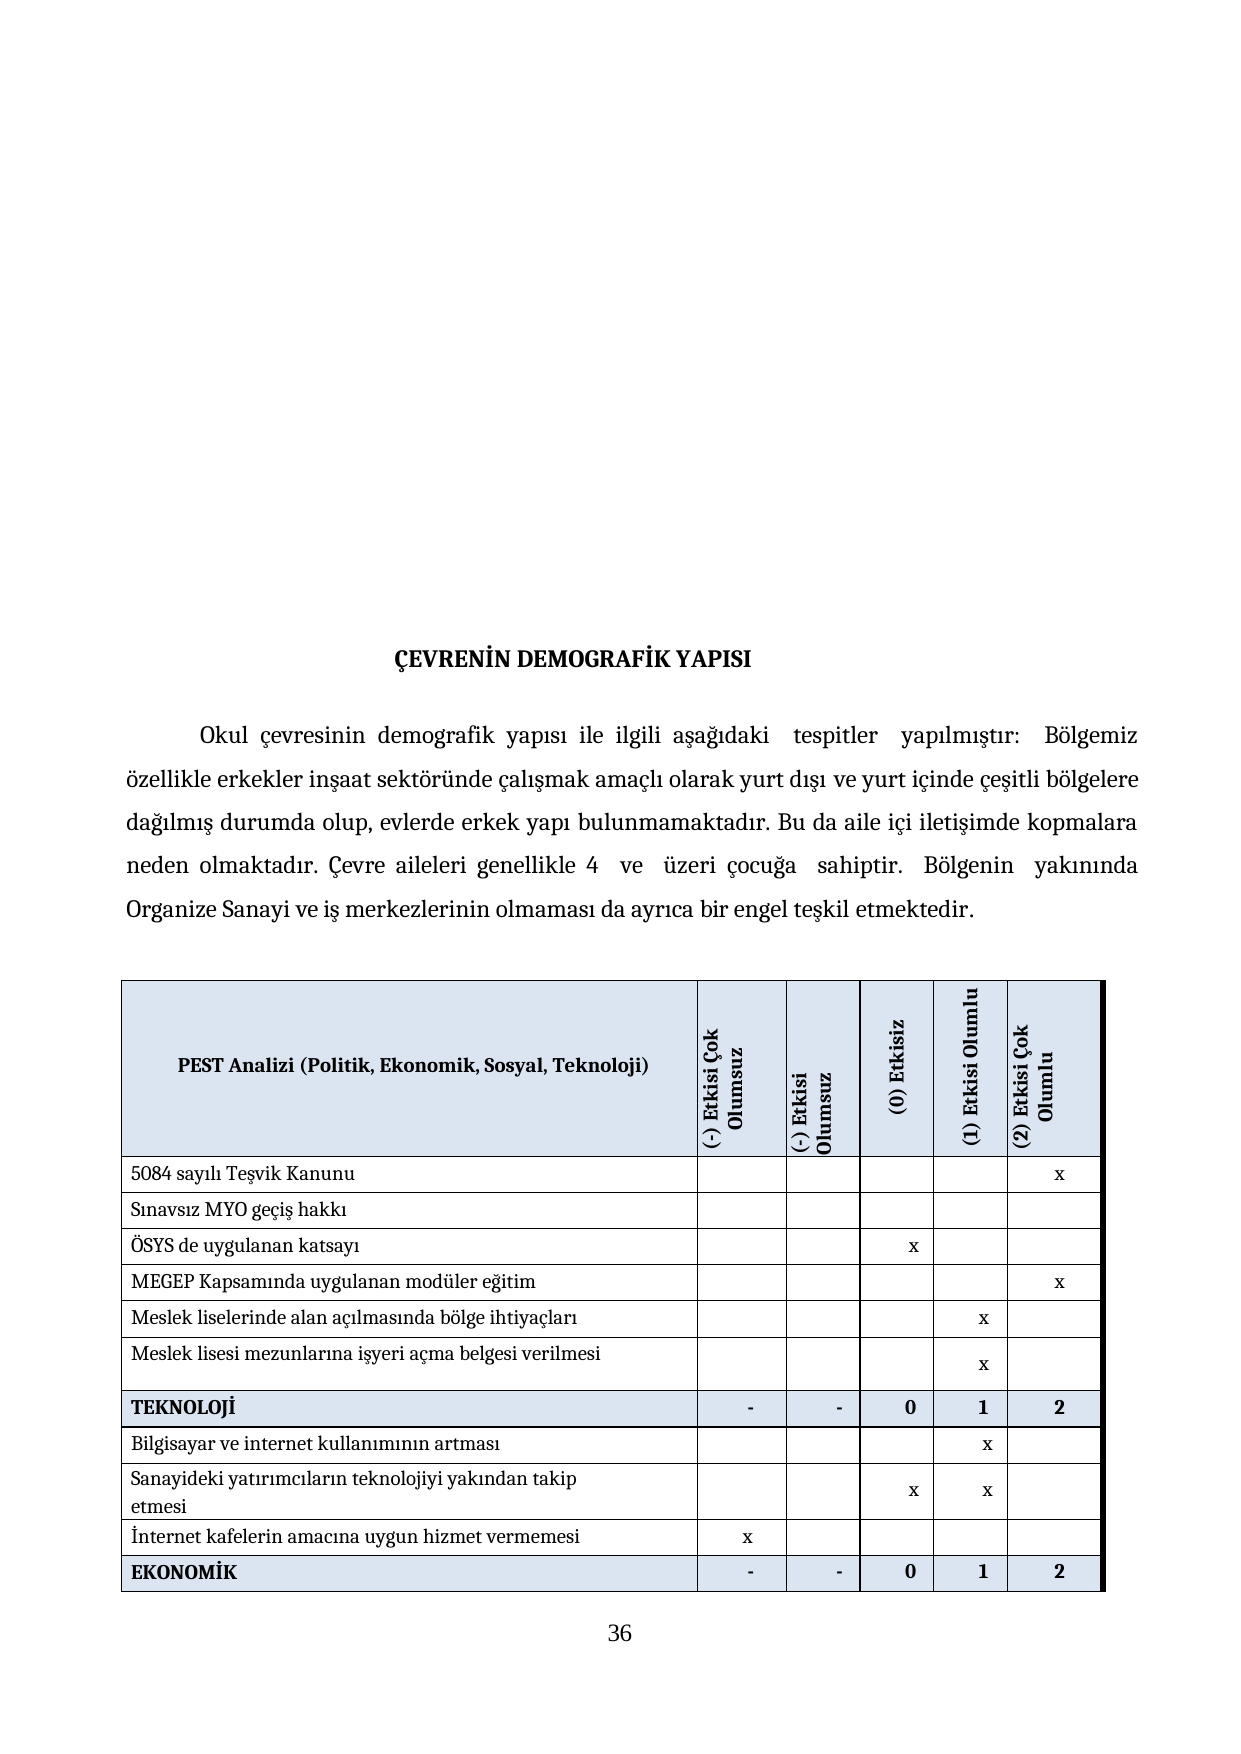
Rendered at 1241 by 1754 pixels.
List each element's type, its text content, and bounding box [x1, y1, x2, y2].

table_cell - [698, 1556, 786, 1591]
table_cell [1008, 1338, 1100, 1390]
table_cell x [698, 1520, 786, 1555]
table_cell [787, 1464, 859, 1519]
table_cell [934, 1193, 1007, 1228]
table_cell x [861, 1464, 933, 1519]
table_cell [698, 1464, 786, 1519]
table_cell 1 [934, 1391, 1007, 1426]
table_cell x [1008, 1157, 1100, 1192]
table_cell İnternet kafelerin amacına uygun hizmet vermemesi [122, 1520, 697, 1555]
text Okul çevresinin demografik yapısı ile ilgili aşağıdaki tespitler yapılmıştır: Bölgemiz özellikle erkekler inşaat sektöründe çalışmak amaçlı olarak yurt dışı ve yurt içinde çeşitli bölgelere dağılmış durumda olup, evlerde erkek yapı bulunmamaktadır. Bu da aile içi iletişimde kopmalara neden olmaktadır. Çevre aileleri genellikle 4 ve üzeri çocuğa sahiptir. Bölgenin yakınında Organize Sanayi ve iş merkezlerinin olmaması da ayrıca bir engel teşkil etmektedir. [126, 721, 1139, 923]
table_cell x [934, 1301, 1007, 1337]
table_cell [1008, 1193, 1100, 1228]
table_cell x [1008, 1265, 1100, 1300]
table_cell [1008, 1464, 1100, 1519]
table_cell Meslek lisesi mezunlarına işyeri açma belgesi verilmesi [122, 1338, 697, 1390]
table_cell 1 [934, 1556, 1007, 1591]
table_cell 0 [861, 1556, 933, 1591]
table_cell [861, 1428, 933, 1462]
table_cell [698, 1338, 786, 1390]
table_cell [1008, 1428, 1100, 1462]
table_cell [787, 1338, 859, 1390]
table_cell [1008, 1229, 1100, 1264]
table_header (-) Etkisi Olumsuz [787, 981, 859, 1156]
table_cell [787, 1229, 859, 1264]
table_cell [934, 1157, 1007, 1192]
table_cell [861, 1265, 933, 1300]
table_cell [787, 1193, 859, 1228]
table_cell x [934, 1428, 1007, 1462]
table_cell 2 [1008, 1391, 1100, 1426]
table_cell [934, 1229, 1007, 1264]
table_cell [861, 1301, 933, 1337]
table_cell Sanayideki yatırımcıların teknolojiyi yakından takip etmesi [122, 1464, 697, 1519]
table_cell [861, 1338, 933, 1390]
table_cell x [861, 1229, 933, 1264]
table_cell [934, 1265, 1007, 1300]
table_cell [861, 1157, 933, 1192]
table_cell TEKNOLOJİ [122, 1391, 697, 1426]
table_cell [787, 1301, 859, 1337]
table_header (0) Etkisiz [861, 981, 933, 1156]
table_cell [698, 1193, 786, 1228]
table_header (-) Etkisi Çok Olumsuz [698, 981, 786, 1156]
table_cell ÖSYS de uygulanan katsayı [122, 1229, 697, 1264]
table_cell [787, 1265, 859, 1300]
table_cell Bilgisayar ve internet kullanımının artması [122, 1428, 697, 1462]
table_cell x [934, 1464, 1007, 1519]
table_cell EKONOMİK [122, 1556, 697, 1591]
table_cell [787, 1520, 859, 1555]
table_cell [698, 1157, 786, 1192]
table_cell [934, 1520, 1007, 1555]
table_cell - [787, 1391, 859, 1426]
table_cell [787, 1157, 859, 1192]
table_cell [698, 1428, 786, 1462]
table_cell [1008, 1301, 1100, 1337]
table_cell [787, 1428, 859, 1462]
table_cell 5084 sayılı Teşvik Kanunu [122, 1157, 697, 1192]
table_header (1) Etkisi Olumlu [934, 981, 1007, 1156]
table_cell 2 [1008, 1556, 1100, 1591]
table_cell x [934, 1338, 1007, 1390]
table_cell 0 [861, 1391, 933, 1426]
table_cell [1008, 1520, 1100, 1555]
table_cell [861, 1520, 933, 1555]
table_cell [698, 1229, 786, 1264]
table_cell [861, 1193, 933, 1228]
table_header PEST Analizi (Politik, Ekonomik, Sosyal, Teknoloji) [122, 981, 697, 1156]
list ÇEVRENİN DEMOGRAFİK YAPISI [394, 645, 1198, 674]
table_cell - [787, 1556, 859, 1591]
table_cell Meslek liselerinde alan açılmasında bölge ihtiyaçları [122, 1301, 697, 1337]
table_cell MEGEP Kapsamında uygulanan modüler eğitim [122, 1265, 697, 1300]
table_header (2) Etkisi Çok Olumlu [1008, 981, 1100, 1156]
table_cell [698, 1301, 786, 1337]
table_cell [698, 1265, 786, 1300]
table_cell - [698, 1391, 786, 1426]
table_cell Sınavsız MYO geçiş hakkı [122, 1193, 697, 1228]
